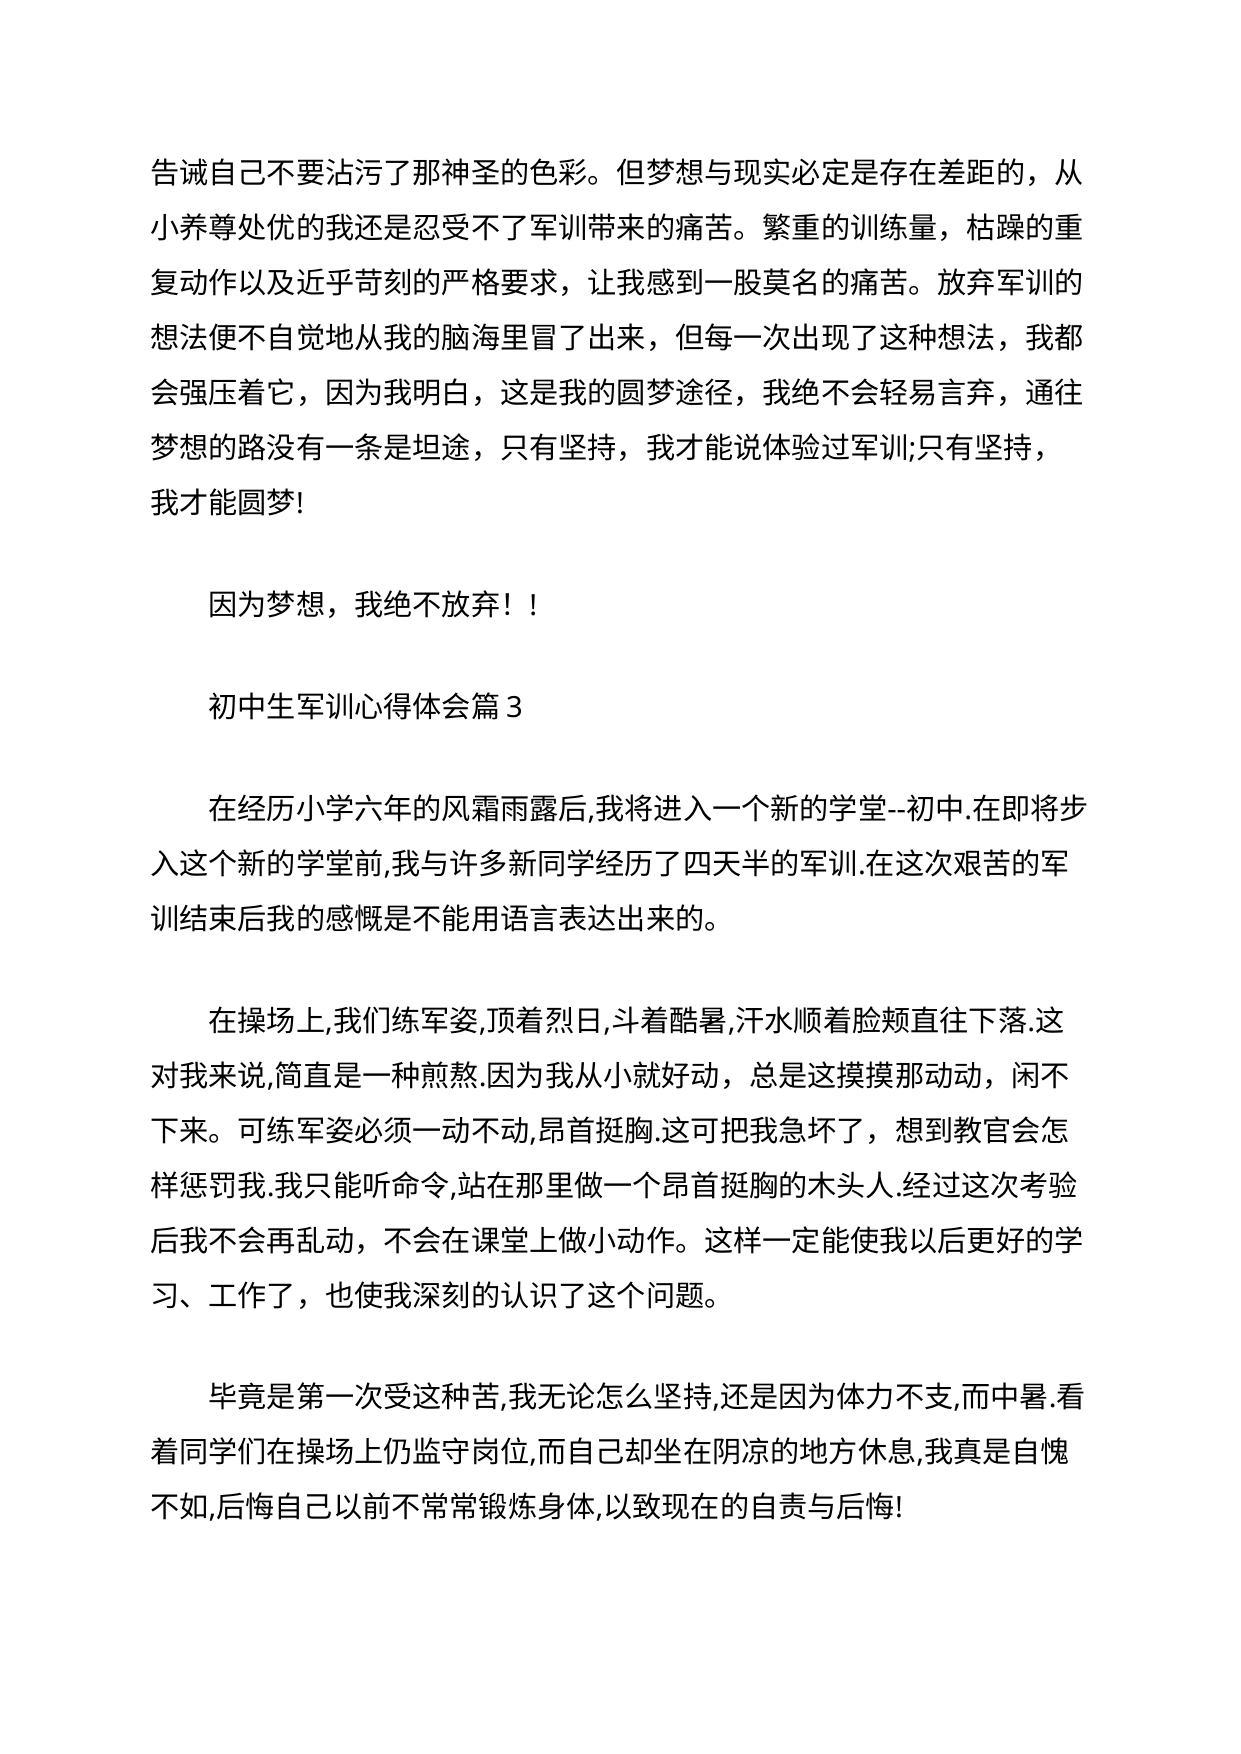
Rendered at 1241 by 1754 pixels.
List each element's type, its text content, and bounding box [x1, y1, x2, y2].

text 因为梦想，我绝不放弃！! [150, 581, 1090, 624]
text 在经历小学六年的风霜雨露后,我将进入一个新的学堂--初中.在即将步入这个新的学堂前,我与许多新同学经历了四天半的军训.在这次艰苦的军训结束后我的感慨是不能用语言表达出来的。 [150, 785, 1090, 938]
text 在操场上,我们练军姿,顶着烈日,斗着酷暑,汗水顺着脸颊直往下落.这对我来说,简直是一种煎熬.因为我从小就好动，总是这摸摸那动动，闲不下来。可练军姿必须一动不动,昂首挺胸.这可把我急坏了，想到教官会怎样惩罚我.我只能听命令,站在那里做一个昂首挺胸的木头人.经过这次考验后我不会再乱动，不会在课堂上做小动作。这样一定能使我以后更好的学习、工作了，也使我深刻的认识了这个问题。 [150, 997, 1090, 1314]
text 毕竟是第一次受这种苦,我无论怎么坚持,还是因为体力不支,而中暑.看着同学们在操场上仍监守岗位,而自己却坐在阴凉的地方休息,我真是自愧不如,后悔自己以前不常常锻炼身体,以致现在的自责与后悔! [150, 1374, 1090, 1526]
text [150, 150, 1090, 522]
text 初中生军训心得体会篇3 [150, 683, 1090, 726]
